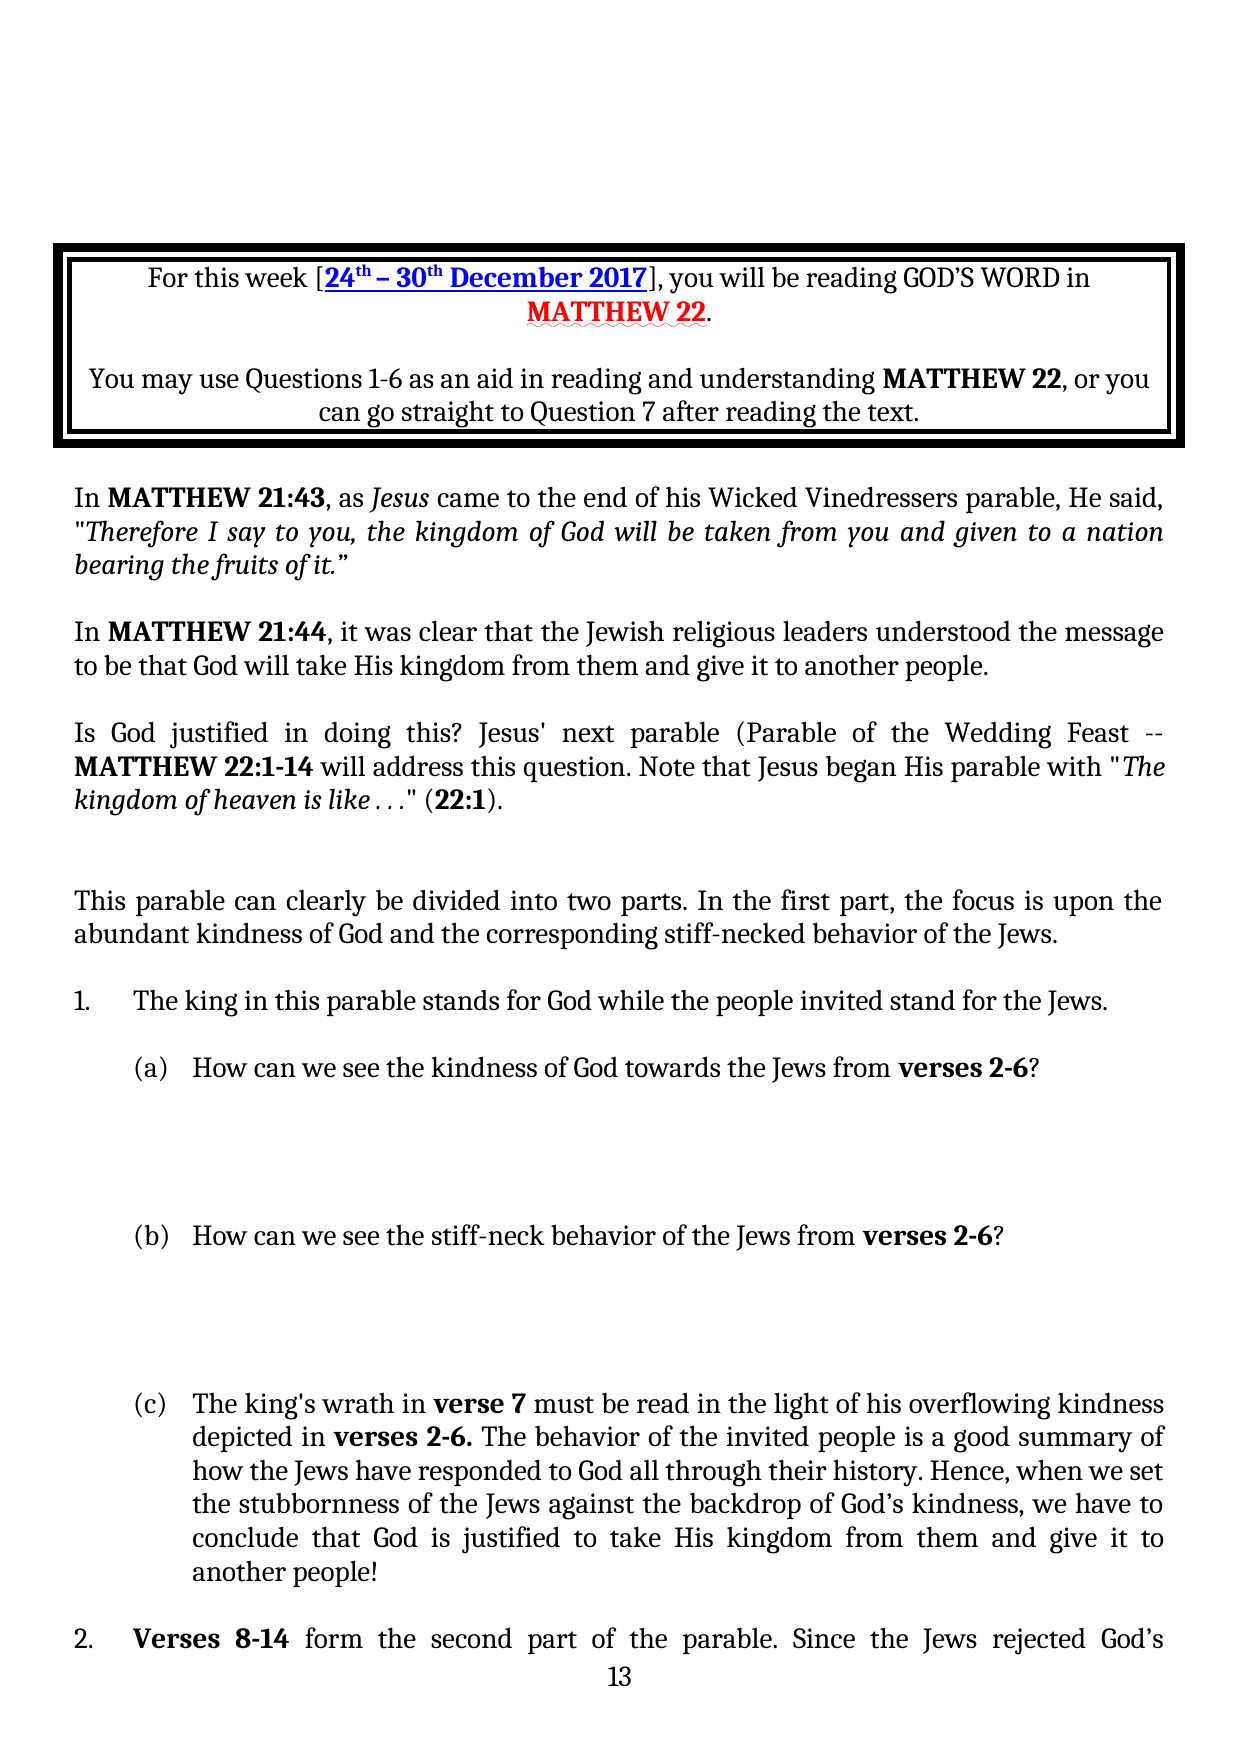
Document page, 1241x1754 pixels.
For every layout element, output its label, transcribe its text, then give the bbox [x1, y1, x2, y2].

text (c) The king's wrath in verse 7 must be read in the light of his overflowing kindness depicted in verses 2-6. The behavior of the invited people is a good summary of how the Jews have responded to God all through their history. Hence, when we set the stubbornness of the Jews against the backdrop of God’s kindness, we have to conclude that God is justified to take His kingdom from them and give it to another people! [133, 1387, 1165, 1588]
text This parable can clearly be divided into two parts. In the first part, the focus is upon the abundant kindness of God and the corresponding stiff-necked behavior of the Jews. [74, 884, 1165, 951]
text (b) How can we see the stiff-neck behavior of the Jews from verses 2-6? [133, 1219, 1165, 1253]
text In Matthew 21:44, it was clear that the Jewish religious leaders understood the message to be that God will take His kingdom from them and give it to another people. [74, 616, 1165, 683]
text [74, 1622, 1165, 1655]
text Is God justified in doing this? Jesus' next parable (Parable of the Wedding Feast -- Matthew 22:1-14 will address this question. Note that Jesus began His parable with "The kingdom of heaven is like . . ." (22:1). [74, 716, 1165, 817]
text In Matthew 21:43, as Jesus came to the end of his Wicked Vinedressers parable, He said, "Therefore I say to you, the kingdom of God will be taken from you and given to a nation bearing the fruits of it.” [74, 481, 1165, 582]
table_header For this week [24th – 30th December 2017], you will be reading GOD’S WORD in MATTHEW 22. You may use Questions 1-6 as an aid in reading and understanding MATTHEW 22, or you can go straight to Question 7 after reading the text. [63, 252, 1176, 429]
text 1. The king in this parable stands for God while the people invited stand for the Jews. [74, 984, 1165, 1018]
text (a) How can we see the kindness of God towards the Jews from verses 2-6? [133, 1052, 1165, 1085]
